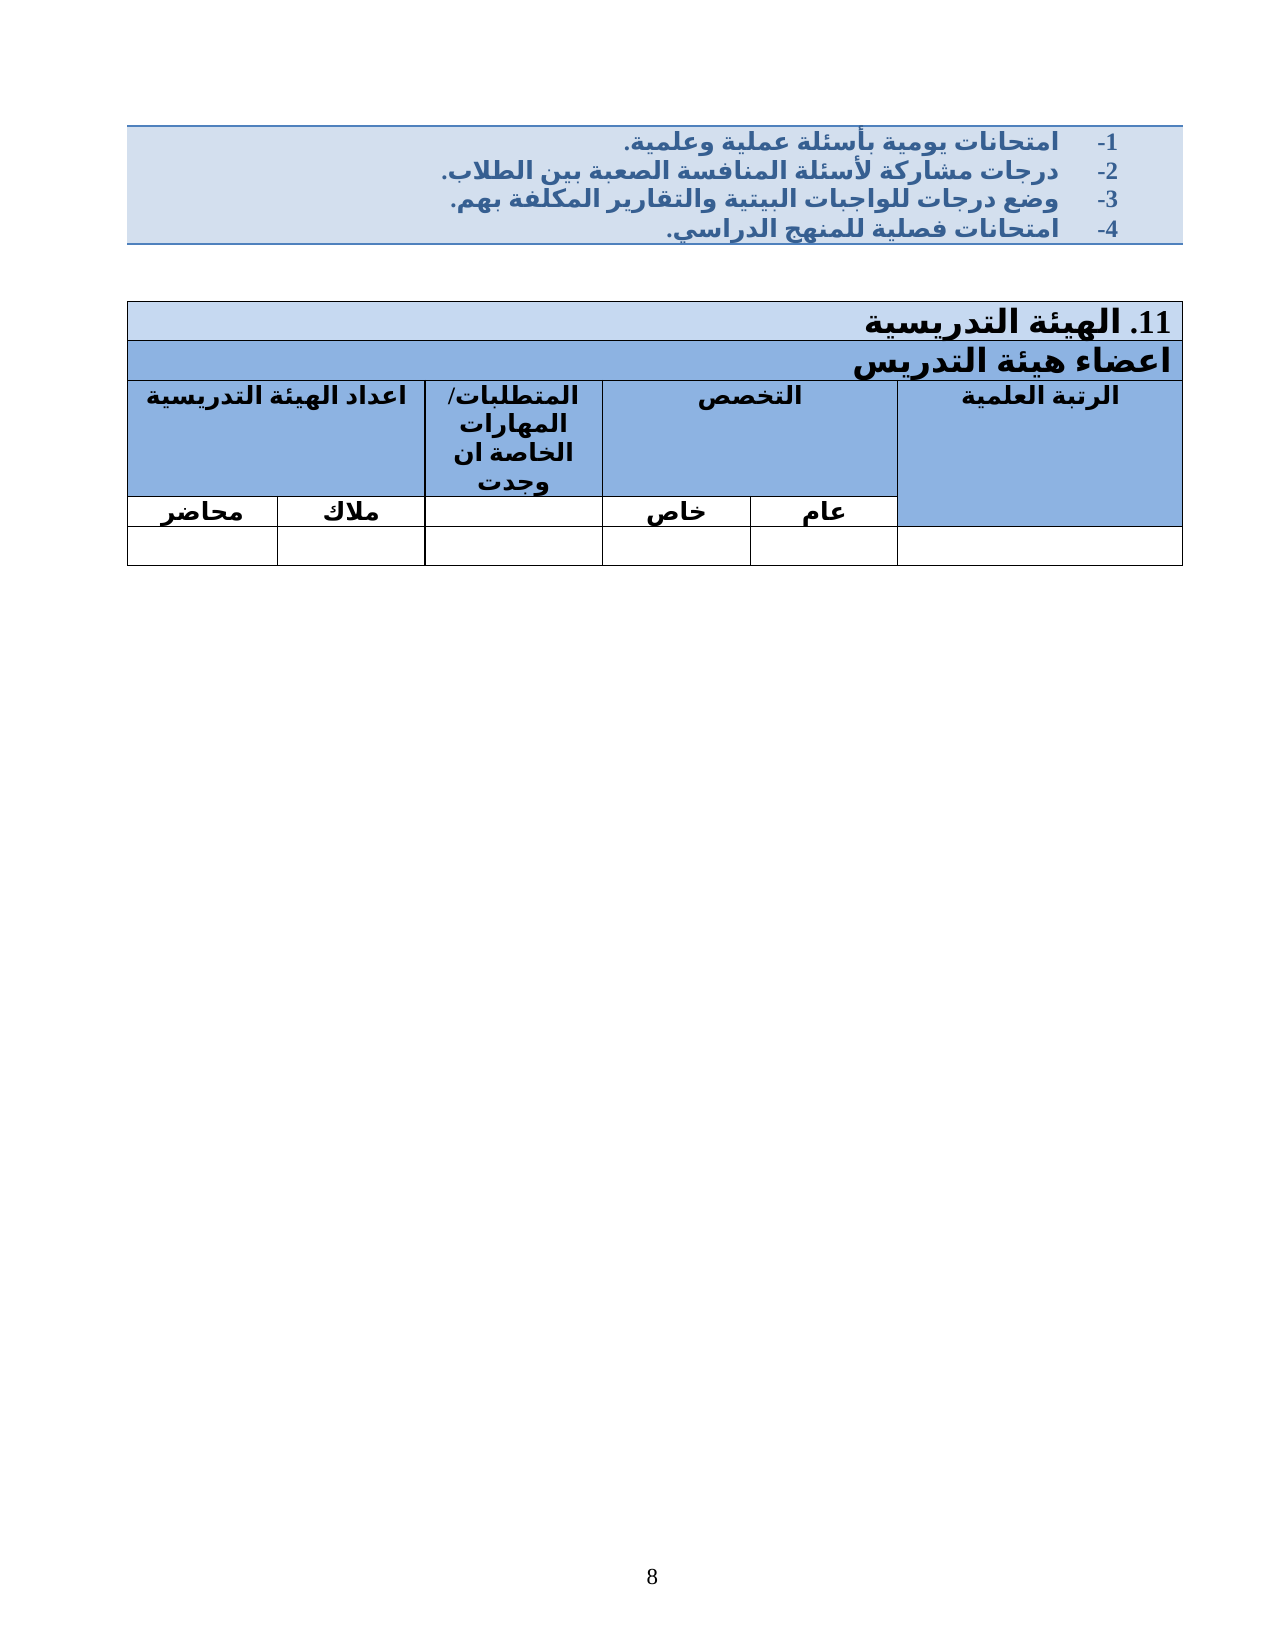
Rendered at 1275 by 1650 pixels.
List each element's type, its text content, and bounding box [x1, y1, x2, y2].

table_cell الرتبة العلمية [898, 381, 1182, 526]
table_cell [426, 527, 602, 565]
table_cell عام [751, 497, 897, 526]
table_cell خاص [603, 497, 750, 526]
table_cell ملاك [278, 497, 424, 526]
table_cell [898, 527, 1182, 565]
table_cell [751, 527, 897, 565]
table_cell [426, 497, 602, 526]
table_cell اعضاء هيئة التدريس [128, 341, 1182, 380]
table_cell [603, 527, 750, 565]
table_cell [128, 527, 277, 565]
table_cell امتحانات يومية بأسئلة عملية وعلمية. درجات مشاركة لأسئلة المنافسة الصعبة بين الطلاب. وضع درجات للواجبات البيتية والتقارير المكلفة بهم. امتحانات فصلية للمنهج الدراسي. [127, 127, 1183, 243]
table_cell المتطلبات/المهارات الخاصة ان وجدت [426, 381, 602, 496]
table_cell التخصص [603, 381, 897, 496]
table_cell اعداد الهيئة التدريسية [128, 381, 424, 496]
table_header 11. الهيئة التدريسية [128, 302, 1182, 340]
table_cell محاضر [128, 497, 277, 526]
table_cell [278, 527, 424, 565]
